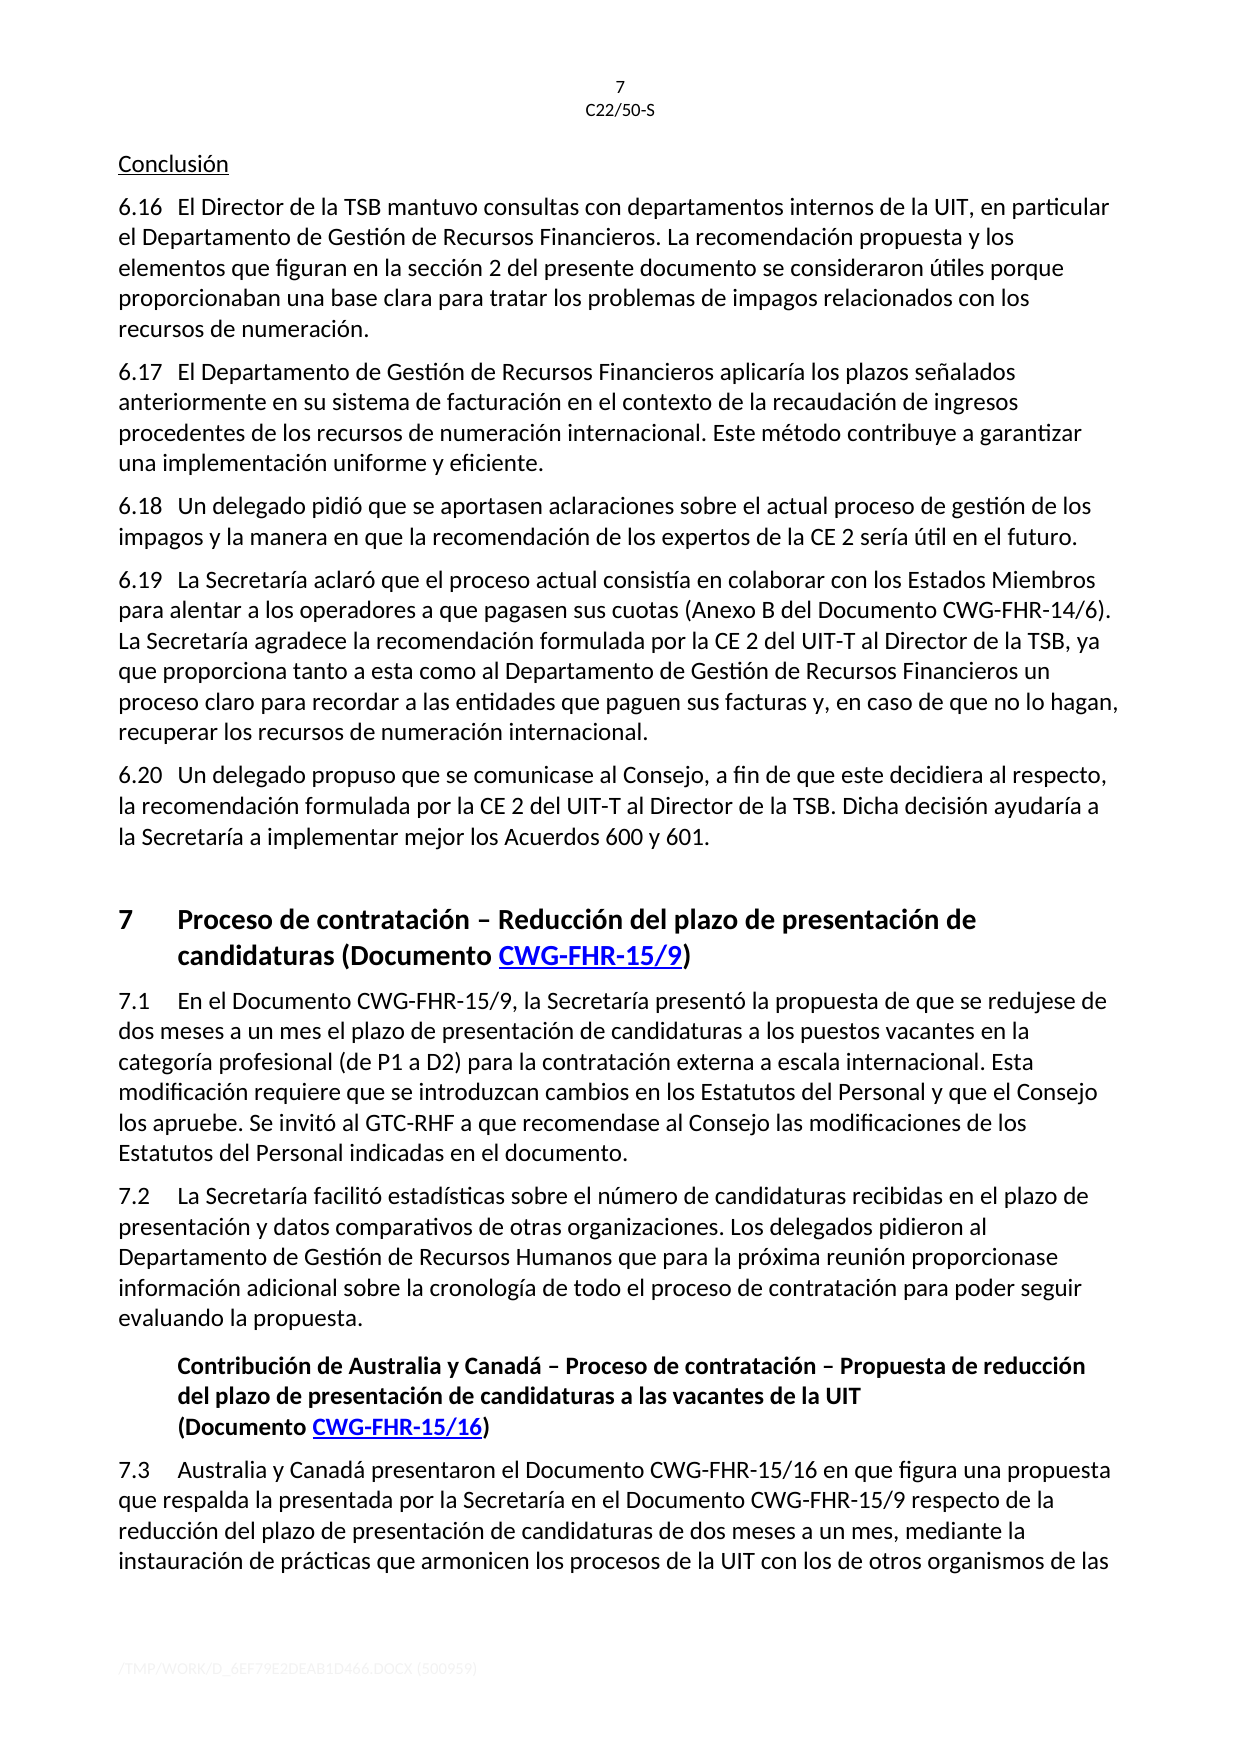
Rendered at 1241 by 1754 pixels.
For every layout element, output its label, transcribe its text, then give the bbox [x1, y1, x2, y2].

subtitle Contribución de Australia y Canadá – Proceso de contratación – Propuesta de reducción del plazo de presentación de candidaturas a las vacantes de la UIT (Documento CWG-FHR-15/16) [118, 1350, 1122, 1441]
subtitle 7 Proceso de contratación – Reducción del plazo de presentación de candidaturas (Documento CWG-FHR-15/9) [118, 901, 1122, 972]
text 6.16 El Director de la TSB mantuvo consultas con departamentos internos de la UIT, en particular el Departamento de Gestión de Recursos Financieros. La recomendación propuesta y los elementos que figuran en la sección 2 del presente documento se consideraron útiles porque proporcionaban una base clara para tratar los problemas de impagos relacionados con los recursos de numeración. [118, 191, 1122, 343]
text 7.2 La Secretaría facilitó estadísticas sobre el número de candidaturas recibidas en el plazo de presentación y datos comparativos de otras organizaciones. Los delegados pidieron al Departamento de Gestión de Recursos Humanos que para la próxima reunión proporcionase información adicional sobre la cronología de todo el proceso de contratación para poder seguir evaluando la propuesta. [118, 1181, 1122, 1333]
text 6.17 El Departamento de Gestión de Recursos Financieros aplicaría los plazos señalados anteriormente en su sistema de facturación en el contexto de la recaudación de ingresos procedentes de los recursos de numeración internacional. Este método contribuye a garantizar una implementación uniforme y eficiente. [118, 356, 1122, 478]
text 6.19 La Secretaría aclaró que el proceso actual consistía en colaborar con los Estados Miembros para alentar a los operadores a que pagasen sus cuotas (Anexo B del Documento CWG-FHR-14/6). La Secretaría agradece la recomendación formulada por la CE 2 del UIT-T al Director de la TSB, ya que proporciona tanto a esta como al Departamento de Gestión de Recursos Financieros un proceso claro para recordar a las entidades que paguen sus facturas y, en caso de que no lo hagan, recuperar los recursos de numeración internacional. [118, 564, 1122, 747]
text 6.20 Un delegado propuso que se comunicase al Consejo, a fin de que este decidiera al respecto, la recomendación formulada por la CE 2 del UIT-T al Director de la TSB. Dicha decisión ayudaría a la Secretaría a implementar mejor los Acuerdos 600 y 601. [118, 759, 1122, 851]
text 6.18 Un delegado pidió que se aportasen aclaraciones sobre el actual proceso de gestión de los impagos y la manera en que la recomendación de los expertos de la CE 2 sería útil en el futuro. [118, 490, 1122, 551]
subtitle Conclusión [118, 148, 1122, 178]
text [118, 1454, 1122, 1576]
text 7.1 En el Documento CWG-FHR-15/9, la Secretaría presentó la propuesta de que se redujese de dos meses a un mes el plazo de presentación de candidaturas a los puestos vacantes en la categoría profesional (de P1 a D2) para la contratación externa a escala internacional. Esta modificación requiere que se introduzcan cambios en los Estatutos del Personal y que el Consejo los apruebe. Se invitó al GTC-RHF a que recomendase al Consejo las modificaciones de los Estatutos del Personal indicadas en el documento. [118, 985, 1122, 1168]
